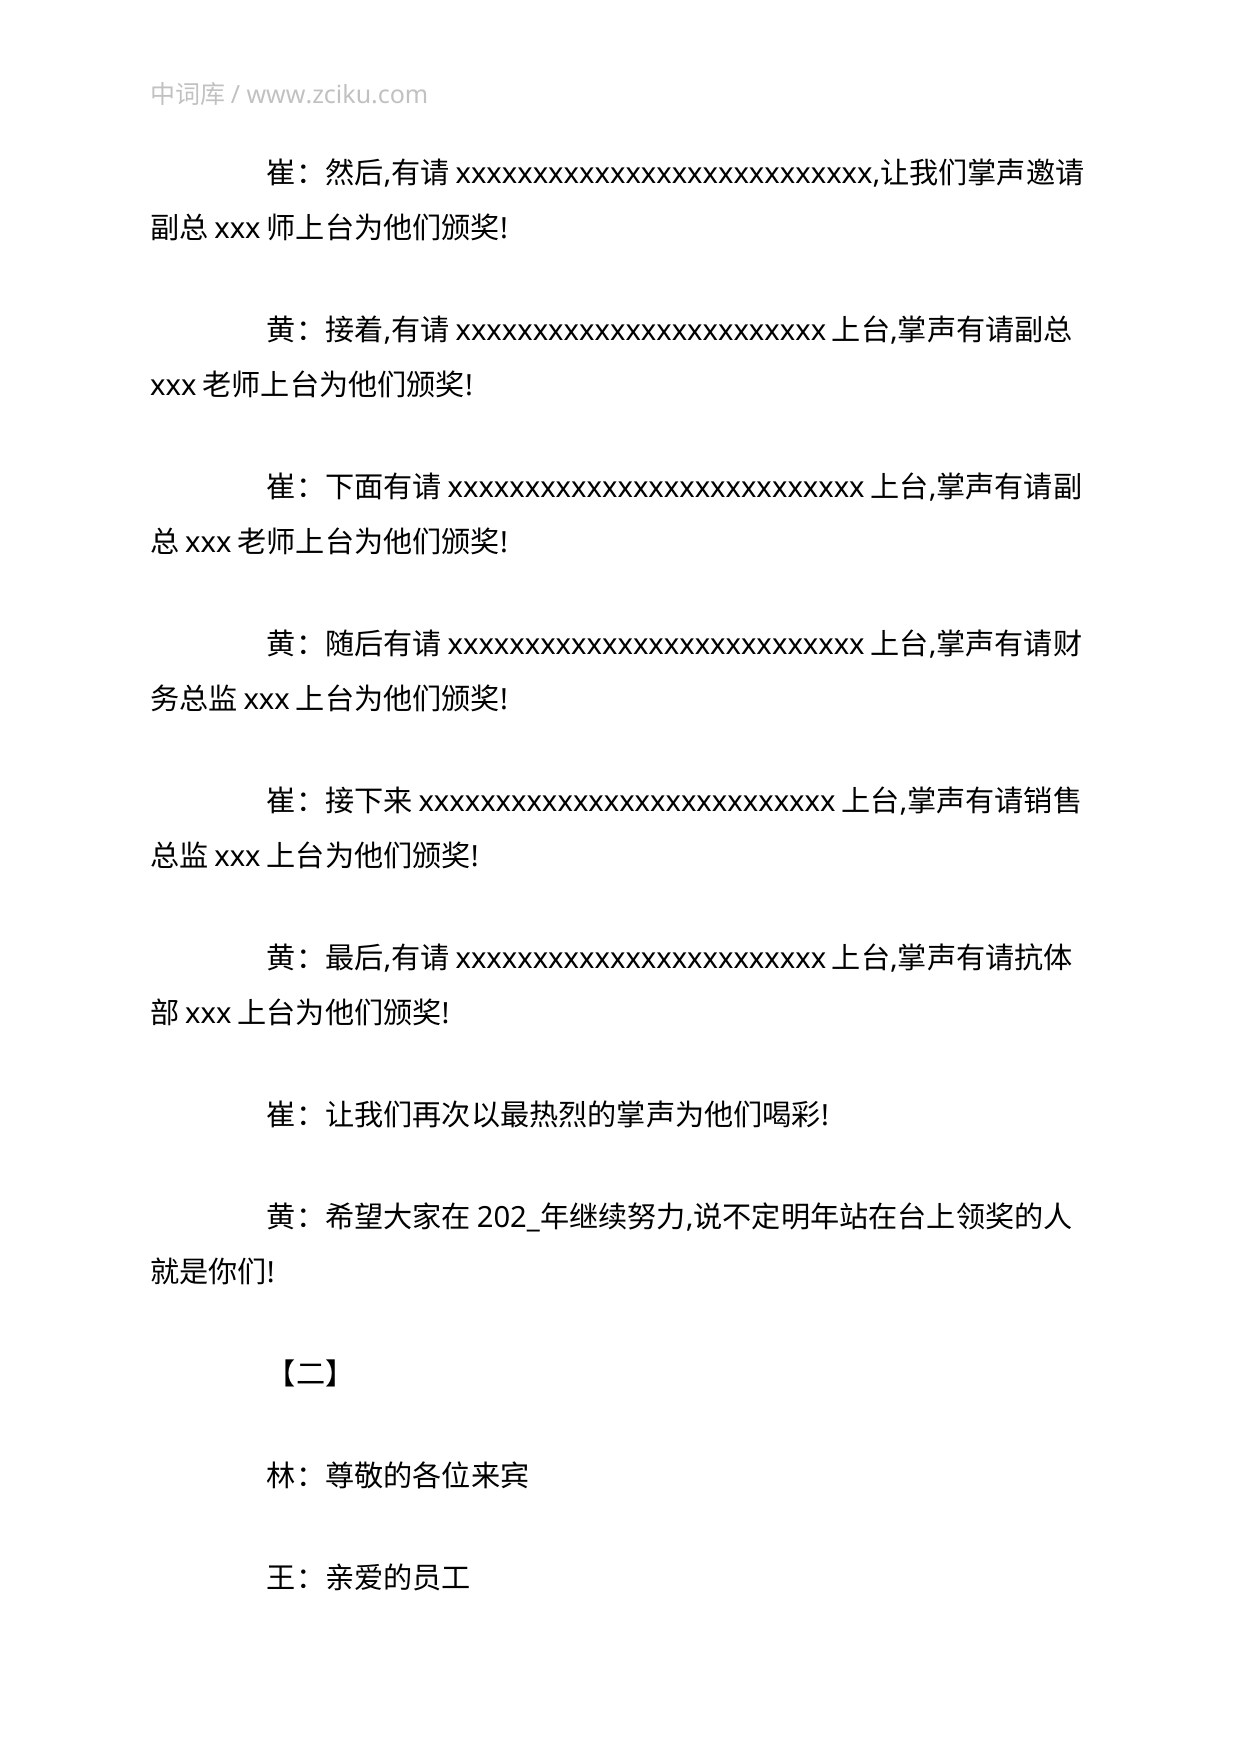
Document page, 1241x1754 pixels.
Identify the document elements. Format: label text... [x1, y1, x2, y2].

text 黄：最后,有请xxxxxxxxxxxxxxxxxxxxxxxx上台,掌声有请抗体部xxx上台为他们颁奖! [150, 935, 1090, 1032]
text 林：尊敬的各位来宾 [150, 1453, 1090, 1495]
text 王：亲爱的员工 [150, 1554, 1090, 1597]
text 黄：随后有请xxxxxxxxxxxxxxxxxxxxxxxxxxx上台,掌声有请财务总监xxx上台为他们颁奖! [150, 621, 1090, 718]
text 崔：然后,有请xxxxxxxxxxxxxxxxxxxxxxxxxxx,让我们掌声邀请副总xxx师上台为他们颁奖! [150, 150, 1090, 247]
text 崔：接下来xxxxxxxxxxxxxxxxxxxxxxxxxxx上台,掌声有请销售总监xxx上台为他们颁奖! [150, 778, 1090, 875]
text 【二】 [150, 1351, 1090, 1393]
text 黄：希望大家在202_年继续努力,说不定明年站在台上领奖的人就是你们! [150, 1194, 1090, 1291]
text 崔：让我们再次以最热烈的掌声为他们喝彩! [150, 1092, 1090, 1134]
text 崔：下面有请xxxxxxxxxxxxxxxxxxxxxxxxxxx上台,掌声有请副总xxx老师上台为他们颁奖! [150, 464, 1090, 561]
text 黄：接着,有请xxxxxxxxxxxxxxxxxxxxxxxx上台,掌声有请副总xxx老师上台为他们颁奖! [150, 307, 1090, 404]
